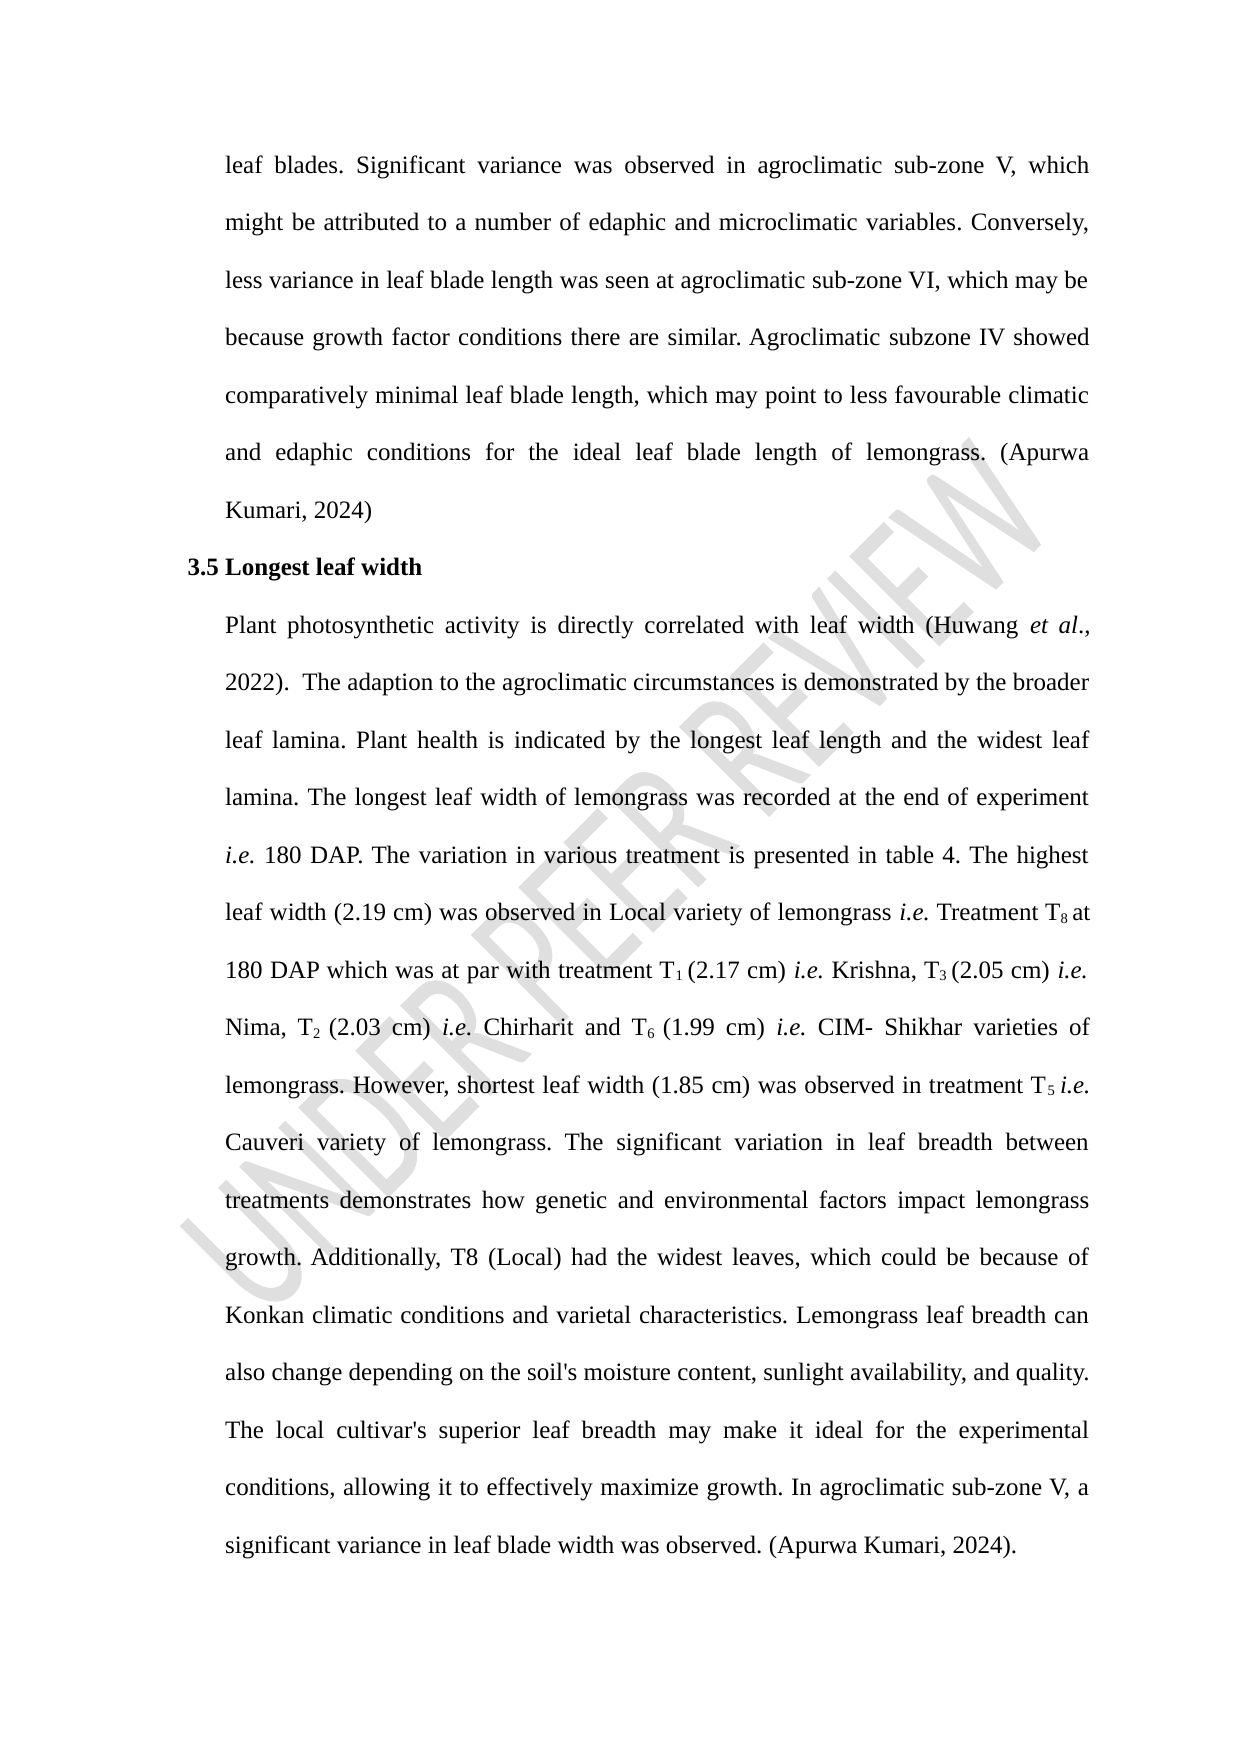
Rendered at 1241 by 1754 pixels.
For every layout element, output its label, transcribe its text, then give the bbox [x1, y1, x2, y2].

list Longest leaf width [187, 552, 1090, 581]
list Plant photosynthetic activity is directly correlated with leaf width (Huwang et al., 2022). The adaption to the agroclimatic circumstances is demonstrated by the broader leaf lamina. Plant health is indicated by the longest leaf length and the widest leaf lamina. The longest leaf width of lemongrass was recorded at the end of experiment i.e. 180 DAP. The variation in various treatment is presented in table 4. The highest leaf width (2.19 cm) was observed in Local variety of lemongrass i.e. Treatment T8 at 180 DAP which was at par with treatment T1 (2.17 cm) i.e. Krishna, T3 (2.05 cm) i.e. Nima, T2 (2.03 cm) i.e. Chirharit and T6 (1.99 cm) i.e. CIM- Shikhar varieties of lemongrass. However, shortest leaf width (1.85 cm) was observed in treatment T5 i.e. Cauveri variety of lemongrass. The significant variation in leaf breadth between treatments demonstrates how genetic and environmental factors impact lemongrass growth. Additionally, T8 (Local) had the widest leaves, which could be because of Konkan climatic conditions and varietal characteristics. Lemongrass leaf breadth can also change depending on the soil's moisture content, sunlight availability, and quality. The local cultivar's superior leaf breadth may make it ideal for the experimental conditions, allowing it to effectively maximize growth. In agroclimatic sub-zone V, a significant variance in leaf blade width was observed. (Apurwa Kumari, 2024). [225, 610, 1090, 1559]
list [225, 150, 1090, 524]
